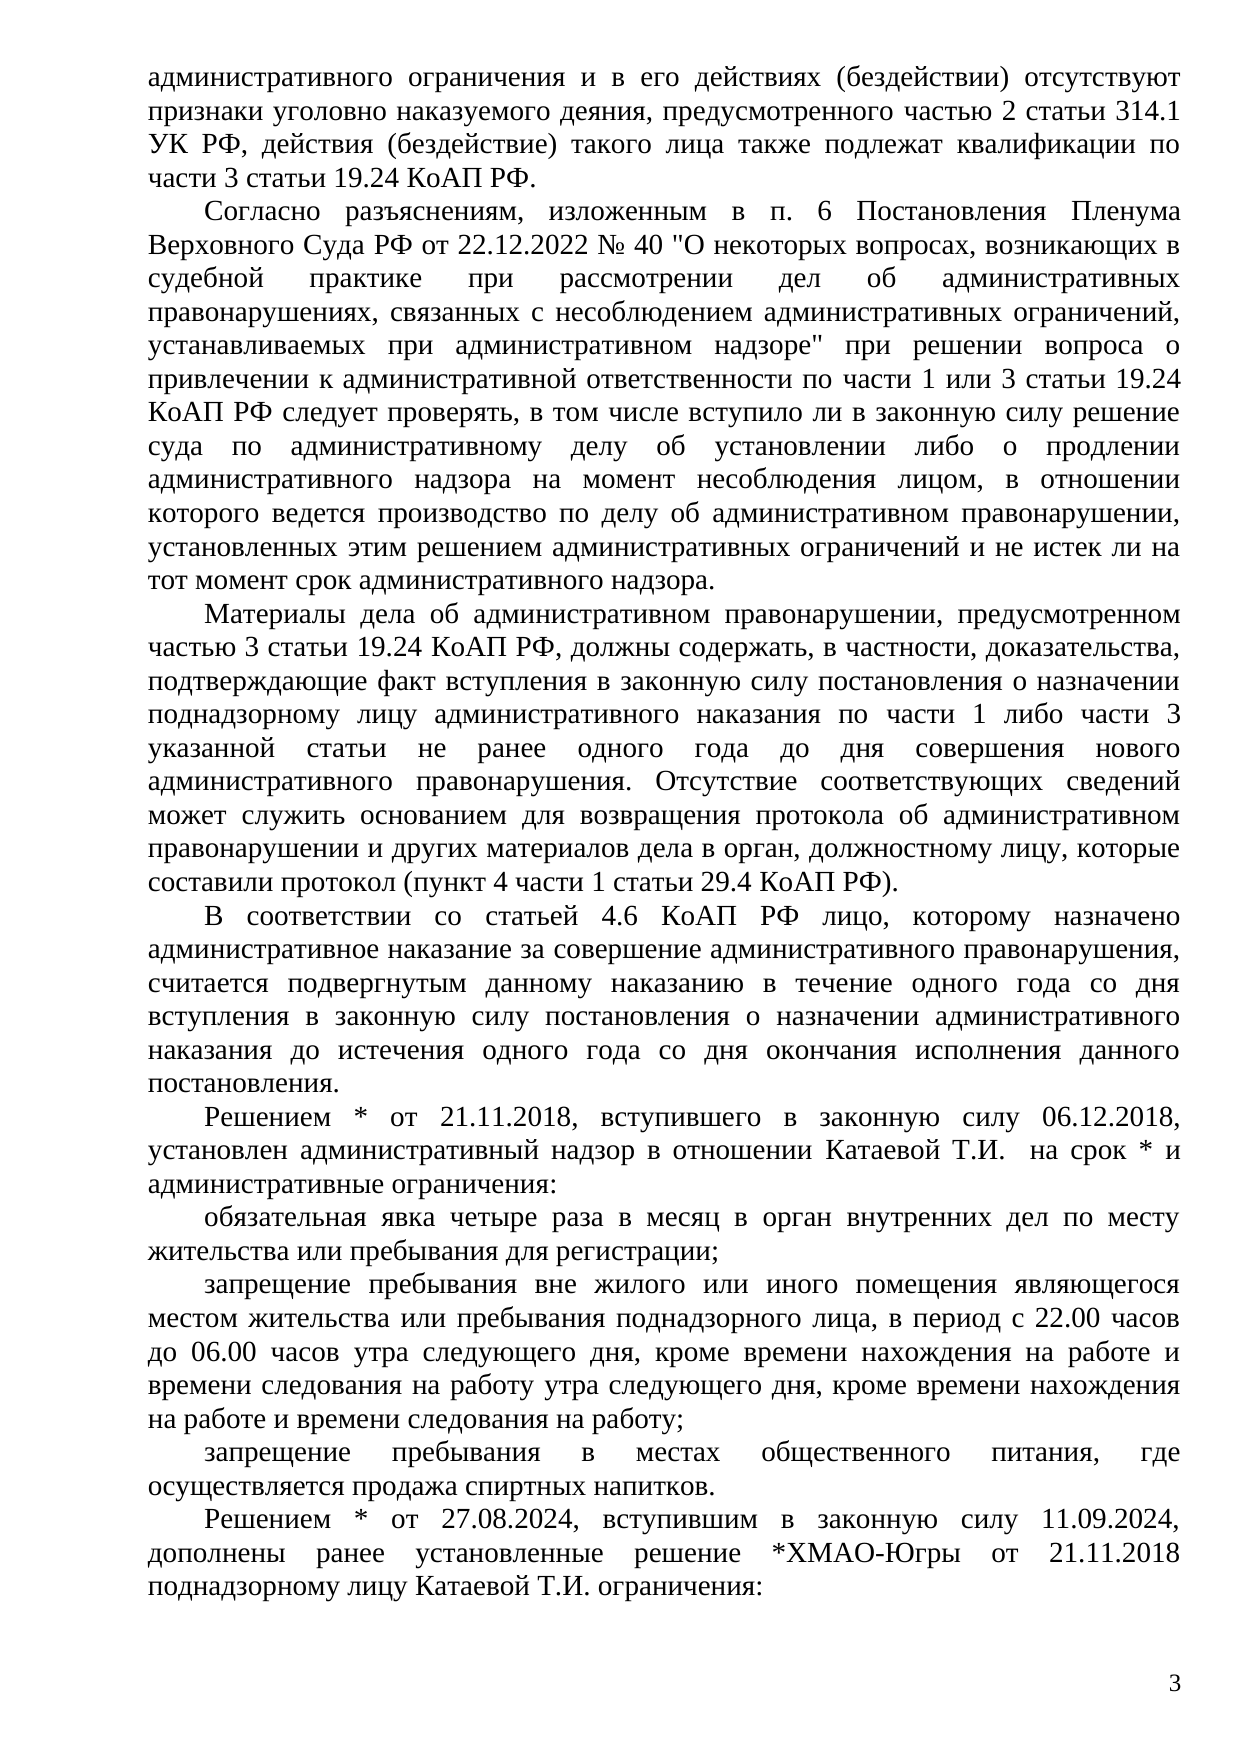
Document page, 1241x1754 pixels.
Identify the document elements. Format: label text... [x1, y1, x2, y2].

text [148, 59, 1181, 193]
text запрещение пребывания в местах общественного питания, где осуществляется продажа спиртных напитков. [148, 1434, 1181, 1501]
text Материалы дела об административном правонарушении, предусмотренном частью 3 статьи 19.24 КоАП РФ, должны содержать, в частности, доказательства, подтверждающие факт вступления в законную силу постановления о назначении поднадзорному лицу административного наказания по части 1 либо части 3 указанной статьи не ранее одного года до дня совершения нового административного правонарушения. Отсутствие соответствующих сведений может служить основанием для возвращения протокола об административном правонарушении и других материалов дела в орган, должностному лицу, которые составили протокол (пункт 4 части 1 статьи 29.4 КоАП РФ). [148, 596, 1181, 898]
text В соответствии со статьей 4.6 КоАП РФ лицо, которому назначено административное наказание за совершение административного правонарушения, считается подвергнутым данному наказанию в течение одного года со дня вступления в законную силу постановления о назначении административного наказания до истечения одного года со дня окончания исполнения данного постановления. [148, 898, 1181, 1099]
text Решением * от 27.08.2024, вступившим в законную силу 11.09.2024, дополнены ранее установленные решение *ХМАО-Югры от 21.11.2018 поднадзорному лицу Катаевой Т.И. ограничения: [148, 1501, 1181, 1602]
text запрещение пребывания вне жилого или иного помещения являющегося местом жительства или пребывания поднадзорного лица, в период с 22.00 часов до 06.00 часов утра следующего дня, кроме времени нахождения на работе и времени следования на работу утра следующего дня, кроме времени нахождения на работе и времени следования на работу; [148, 1267, 1181, 1434]
text Согласно разъяснениям, изложенным в п. 6 Постановления Пленума Верховного Суда РФ от 22.12.2022 № 40 "О некоторых вопросах, возникающих в судебной практике при рассмотрении дел об административных правонарушениях, связанных с несоблюдением административных ограничений, устанавливаемых при административном надзоре" при решении вопроса о привлечении к административной ответственности по части 1 или 3 статьи 19.24 КоАП РФ следует проверять, в том числе вступило ли в законную силу решение суда по административному делу об установлении либо о продлении административного надзора на момент несоблюдения лицом, в отношении которого ведется производство по делу об административном правонарушении, установленных этим решением административных ограничений и не истек ли на тот момент срок административного надзора. [148, 193, 1181, 596]
text Решением * от 21.11.2018, вступившего в законную силу 06.12.2018, установлен административный надзор в отношении Катаевой Т.И. на срок * и административные ограничения: [148, 1099, 1181, 1199]
text обязательная явка четыре раза в месяц в орган внутренних дел по месту жительства или пребывания для регистрации; [148, 1199, 1181, 1267]
